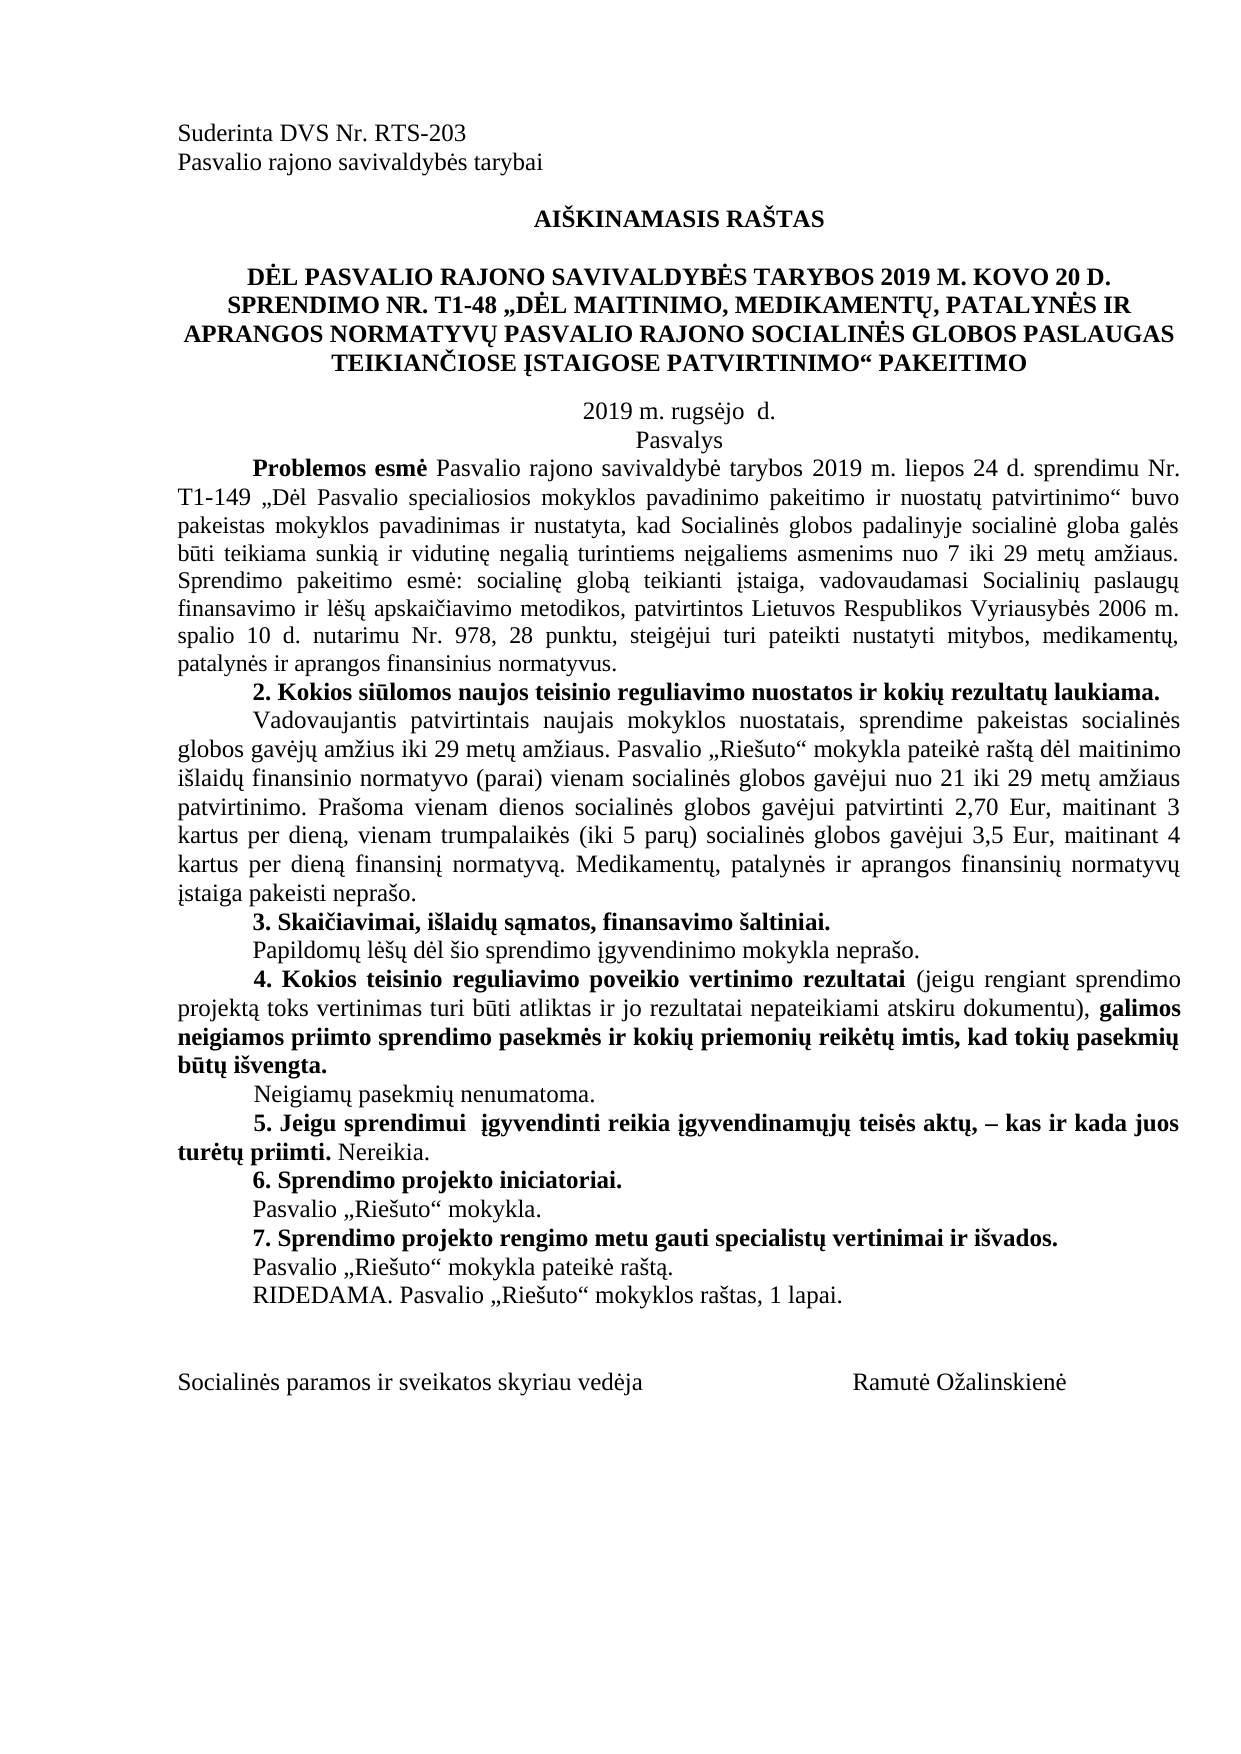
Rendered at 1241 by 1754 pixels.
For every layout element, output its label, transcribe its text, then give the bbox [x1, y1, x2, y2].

text 3. Skaičiavimai, išlaidų sąmatos, finansavimo šaltiniai. [177, 907, 1181, 935]
text 6. Sprendimo projekto iniciatoriai. [177, 1165, 1181, 1194]
text RIDEDAMA. Pasvalio „Riešuto“ mokyklos raštas, 1 lapai. [177, 1280, 1181, 1309]
text Pasvalio „Riešuto“ mokykla pateikė raštą. [177, 1252, 1181, 1280]
text 5. Jeigu sprendimui įgyvendinti reikia įgyvendinamųjų teisės aktų, – kas ir kada juos turėtų priimti. Nereikia. [177, 1108, 1181, 1165]
text 4. Kokios teisinio reguliavimo poveikio vertinimo rezultatai (jeigu rengiant sprendimo projektą toks vertinimas turi būti atliktas ir jo rezultatai nepateikiami atskiru dokumentu), galimos neigiamos priimto sprendimo pasekmės ir kokių priemonių reikėtų imtis, kad tokių pasekmių būtų išvengta. [177, 964, 1181, 1079]
text Pasvalys [177, 425, 1181, 453]
text 2019 m. rugsėjo d. [177, 396, 1181, 425]
text Pasvalio rajono savivaldybės tarybai [177, 147, 1181, 176]
text Dėl PASVALIO RAJONO SAVIVALDYBĖS TARYBOS 2019 M. kovo 20 D. SPRENDIMO NR. T1-48 „dėl maitinimo, medikamentų, patalynės ir aprangos normatyvų pasvalio raJono socialinės globos paslaugas teikiančiose įstaigose patvirtinimo“ pakeitimo [177, 262, 1181, 377]
text 2. Kokios siūlomos naujos teisinio reguliavimo nuostatos ir kokių rezultatų laukiama. [252, 677, 1181, 705]
text Neigiamų pasekmių nenumatoma. [177, 1079, 1181, 1108]
text Vadovaujantis patvirtintais naujais mokyklos nuostatais, sprendime pakeistas socialinės globos gavėjų amžius iki 29 metų amžiaus. Pasvalio „Riešuto“ mokykla pateikė raštą dėl maitinimo išlaidų finansinio normatyvo (parai) vienam socialinės globos gavėjui nuo 21 iki 29 metų amžiaus patvirtinimo. Prašoma vienam dienos socialinės globos gavėjui patvirtinti 2,70 Eur, maitinant 3 kartus per dieną, vienam trumpalaikės (iki 5 parų) socialinės globos gavėjui 3,5 Eur, maitinant 4 kartus per dieną finansinį normatyvą. Medikamentų, patalynės ir aprangos finansinių normatyvų įstaiga pakeisti neprašo. [177, 705, 1181, 907]
text Problemos esmė Pasvalio rajono savivaldybė tarybos 2019 m. liepos 24 d. sprendimu Nr. T1-149 „Dėl Pasvalio specialiosios mokyklos pavadinimo pakeitimo ir nuostatų patvirtinimo“ buvo pakeistas mokyklos pavadinimas ir nustatyta, kad Socialinės globos padalinyje socialinė globa galės būti teikiama sunkią ir vidutinę negalią turintiems neįgaliems asmenims nuo 7 iki 29 metų amžiaus. Sprendimo pakeitimo esmė: socialinę globą teikianti įstaiga, vadovaudamasi Socialinių paslaugų finansavimo ir lėšų apskaičiavimo metodikos, patvirtintos Lietuvos Respublikos Vyriausybės 2006 m. spalio 10 d. nutarimu Nr. 978, 28 punktu, steigėjui turi pateikti nustatyti mitybos, medikamentų, patalynės ir aprangos finansinius normatyvus. [177, 453, 1181, 677]
text 7. Sprendimo projekto rengimo metu gauti specialistų vertinimai ir išvados. [177, 1223, 1181, 1252]
text Socialinės paramos ir sveikatos skyriau vedėja Ramutė Ožalinskienė [177, 1367, 1181, 1395]
text Papildomų lėšų dėl šio sprendimo įgyvendinimo mokykla neprašo. [177, 935, 1181, 964]
text Suderinta DVS Nr. RTS-203 [177, 118, 1181, 147]
text Pasvalio „Riešuto“ mokykla. [177, 1194, 1181, 1223]
text AIŠKINAMASIS RAŠTAS [177, 204, 1181, 233]
